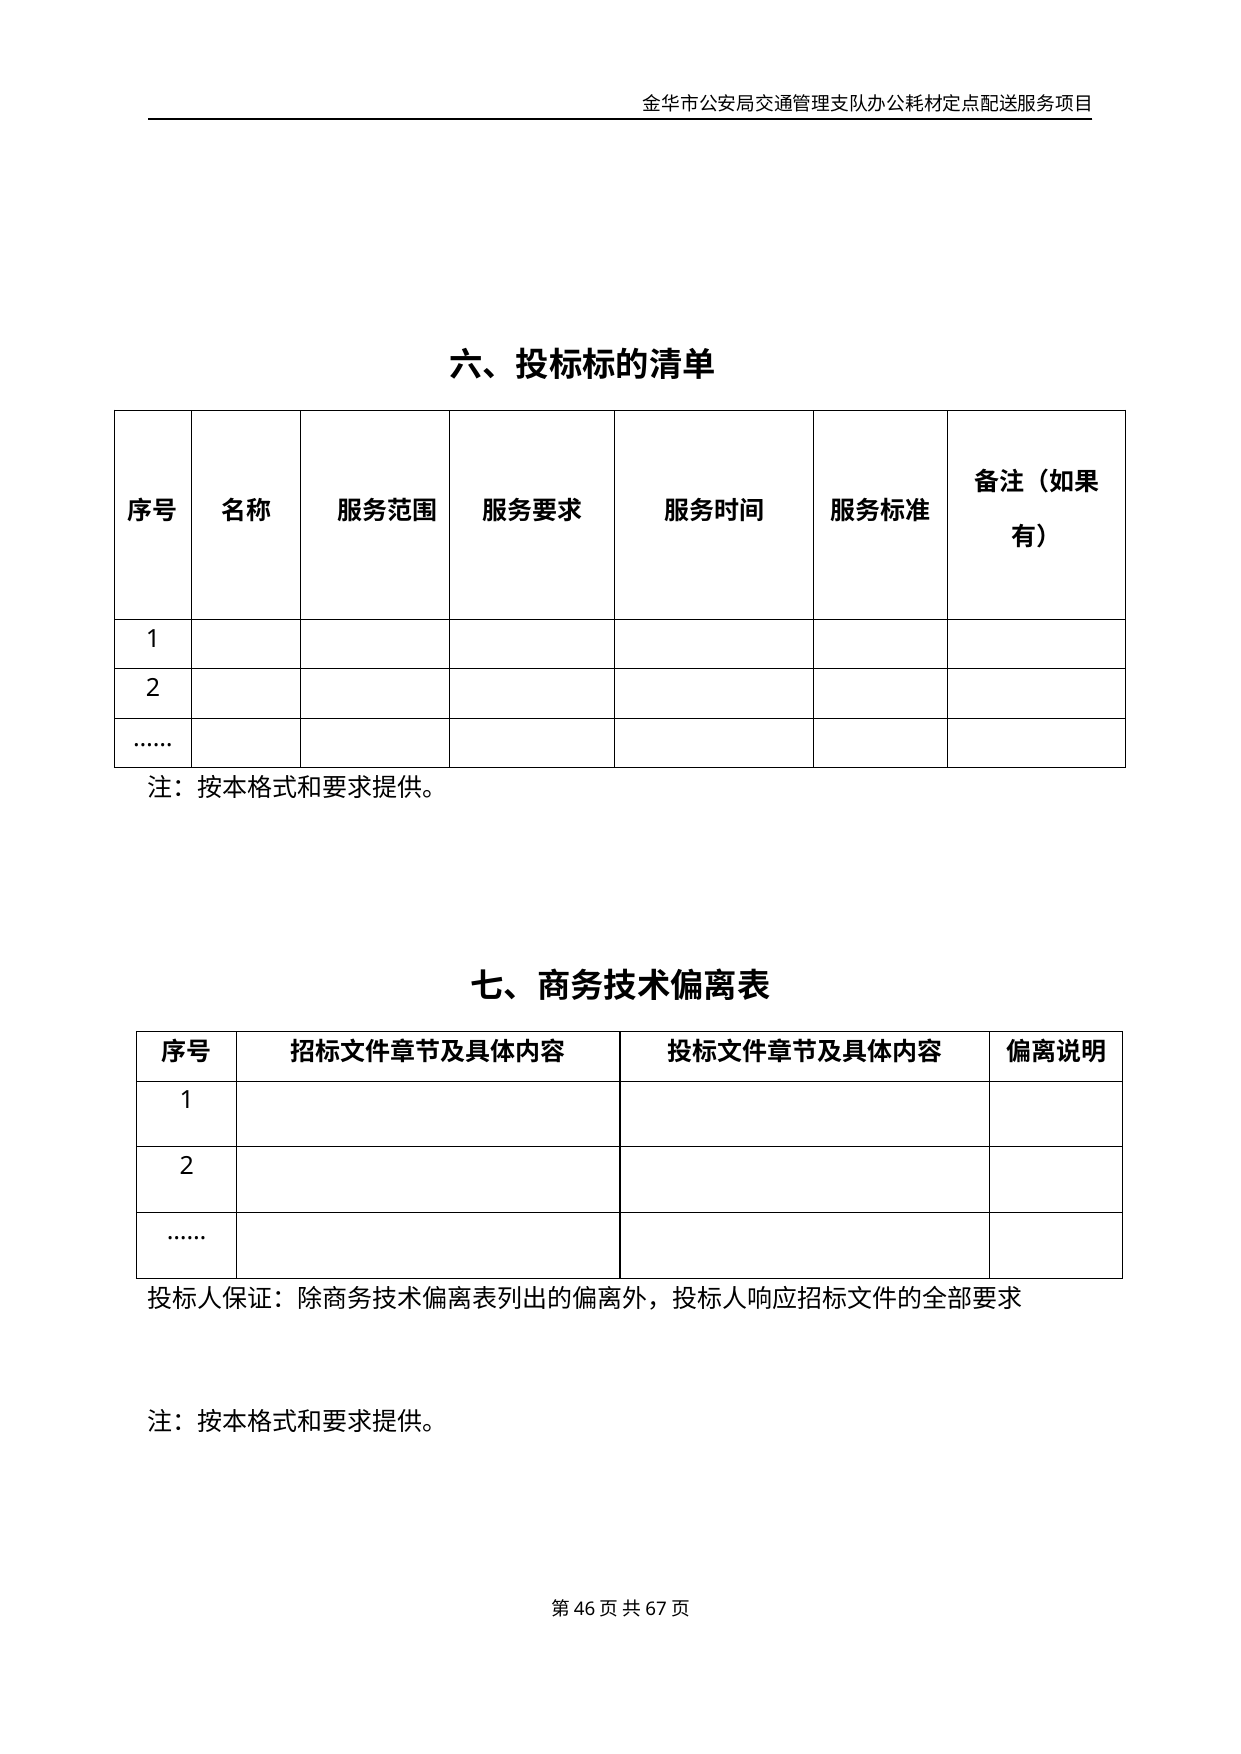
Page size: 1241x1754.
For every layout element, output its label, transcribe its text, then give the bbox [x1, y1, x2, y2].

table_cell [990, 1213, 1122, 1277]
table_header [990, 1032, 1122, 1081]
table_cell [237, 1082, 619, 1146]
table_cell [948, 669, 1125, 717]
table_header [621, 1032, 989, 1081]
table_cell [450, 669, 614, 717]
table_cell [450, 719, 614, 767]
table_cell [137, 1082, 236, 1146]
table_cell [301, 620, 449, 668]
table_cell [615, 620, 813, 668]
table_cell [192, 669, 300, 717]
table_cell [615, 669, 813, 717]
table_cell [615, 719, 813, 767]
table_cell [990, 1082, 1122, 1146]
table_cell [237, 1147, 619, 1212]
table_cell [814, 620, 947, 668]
text 注：按本格式和要求提供。 [148, 768, 1049, 804]
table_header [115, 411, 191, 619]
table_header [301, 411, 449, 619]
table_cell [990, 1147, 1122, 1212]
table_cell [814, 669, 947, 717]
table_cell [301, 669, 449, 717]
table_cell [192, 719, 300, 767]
text 七、商务技术偏离表 [148, 958, 1092, 1007]
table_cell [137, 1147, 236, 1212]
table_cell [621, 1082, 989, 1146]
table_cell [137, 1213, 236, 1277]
text 六、投标标的清单 [148, 337, 1092, 386]
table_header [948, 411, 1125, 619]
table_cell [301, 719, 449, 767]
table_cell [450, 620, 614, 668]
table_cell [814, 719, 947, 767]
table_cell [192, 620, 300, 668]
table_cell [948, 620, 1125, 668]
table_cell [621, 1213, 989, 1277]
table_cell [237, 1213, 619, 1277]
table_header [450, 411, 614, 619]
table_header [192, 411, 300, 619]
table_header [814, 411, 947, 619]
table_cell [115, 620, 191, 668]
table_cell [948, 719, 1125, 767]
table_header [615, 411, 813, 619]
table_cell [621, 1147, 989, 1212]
text 投标人保证：除商务技术偏离表列出的偏离外，投标人响应招标文件的全部要求 [148, 1279, 1092, 1315]
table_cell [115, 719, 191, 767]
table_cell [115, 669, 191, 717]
text 注：按本格式和要求提供。 [148, 1401, 1049, 1437]
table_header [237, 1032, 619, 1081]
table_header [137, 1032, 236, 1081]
